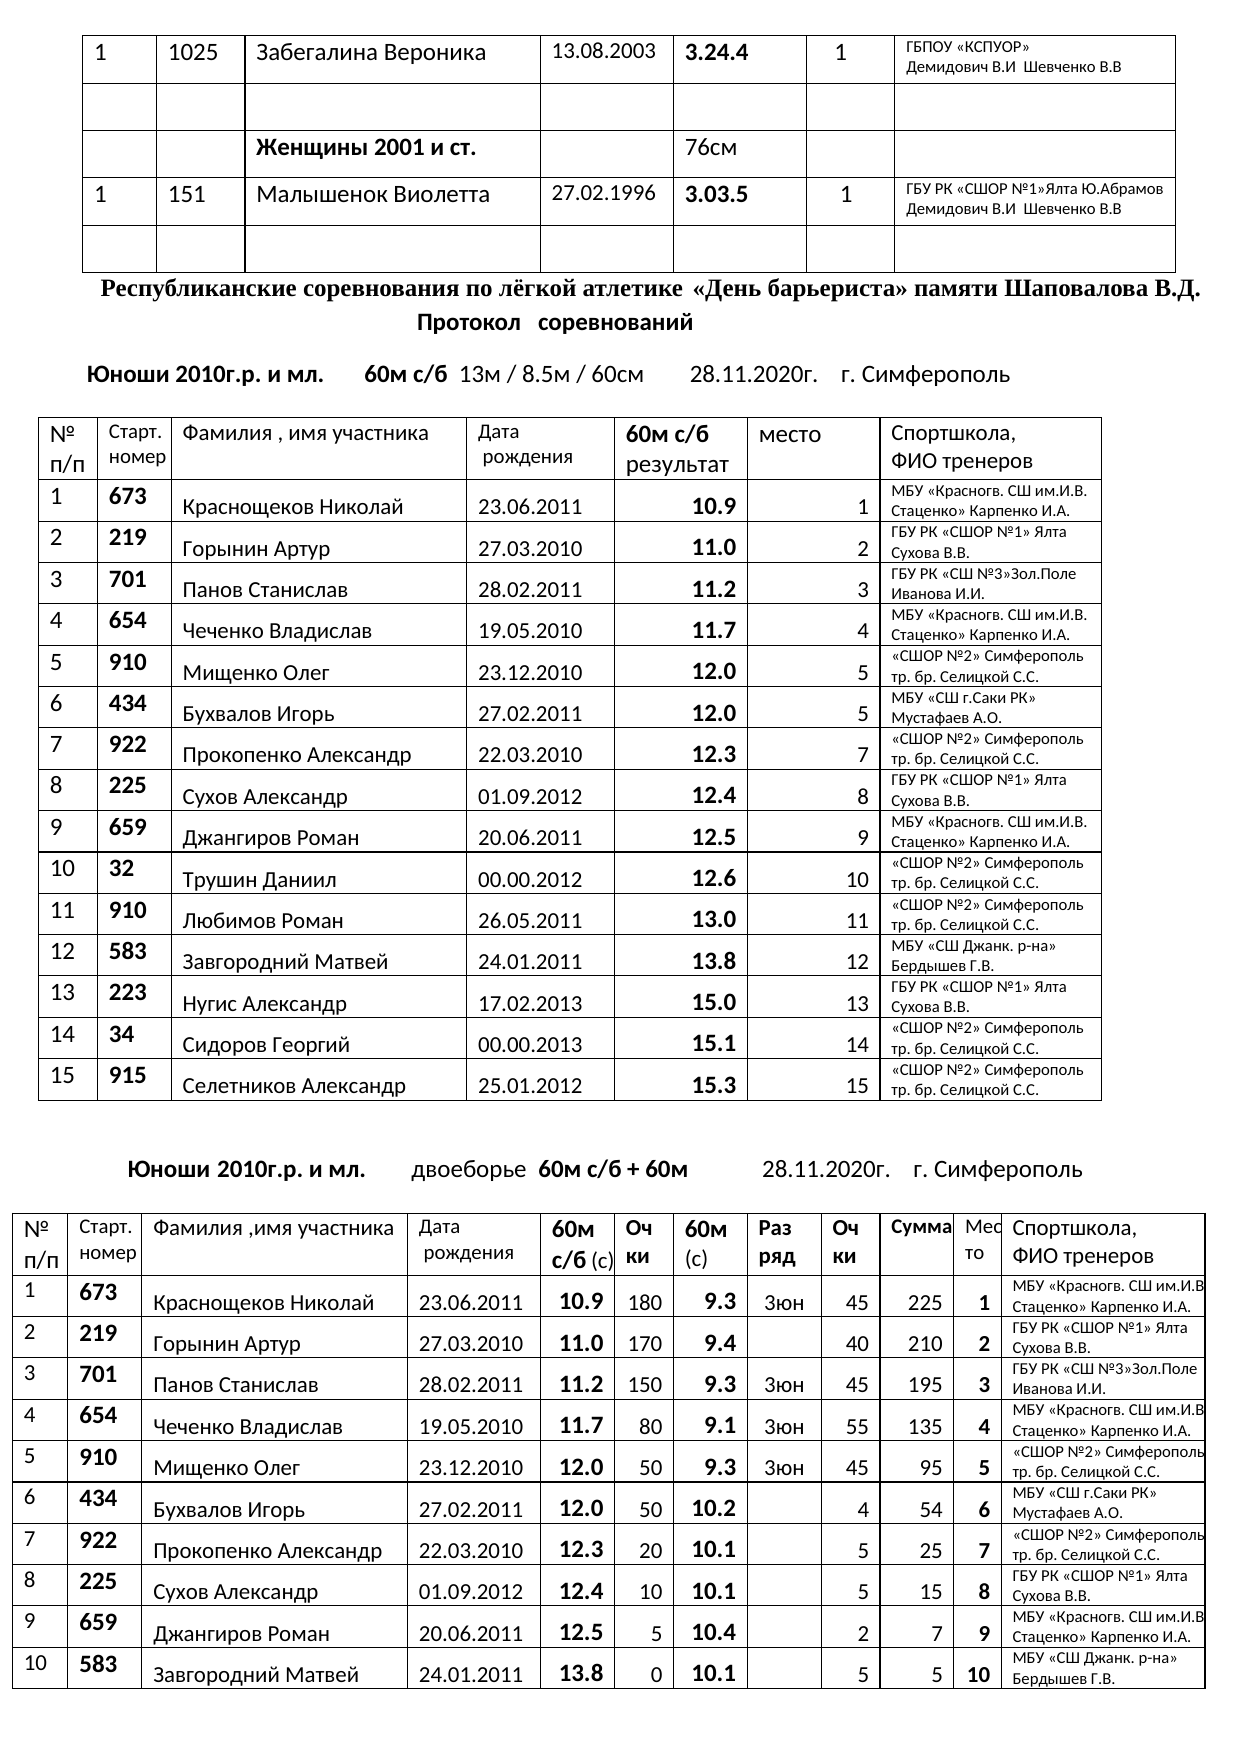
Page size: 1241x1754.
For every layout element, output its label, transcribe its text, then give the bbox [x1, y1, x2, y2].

table_cell 3 [13, 1358, 67, 1399]
table_cell Чеченко Владислав [172, 604, 466, 644]
table_cell 12.4 [615, 770, 747, 810]
table_cell 5 [822, 1524, 879, 1564]
table_cell [807, 131, 894, 177]
table_cell 2 [13, 1317, 67, 1357]
table_cell 910 [98, 646, 171, 686]
table_cell 922 [68, 1524, 141, 1564]
table_cell 27.03.2010 [408, 1317, 540, 1357]
table_cell 01.09.2012 [408, 1565, 540, 1605]
table_cell 11.0 [541, 1317, 614, 1357]
table_cell 195 [881, 1358, 953, 1399]
table_cell 10.1 [674, 1648, 747, 1688]
table_header Оч ки [822, 1214, 879, 1274]
table_cell 13.8 [615, 935, 747, 975]
table_cell 1 [748, 480, 879, 521]
table_cell МБУ «СШ г.Саки РК» Мустафаев А.О. [881, 687, 1101, 727]
table_cell Горынин Артур [172, 522, 466, 562]
table_cell МБУ «СШ Джанк. р-на» Бердышев Г.В. [881, 935, 1101, 975]
table_cell 17.02.2013 [467, 976, 614, 1017]
table_cell 0 [615, 1648, 673, 1688]
table_cell МБУ «Красногв. СШ им.И.В. Стаценко» Карпенко И.А. [881, 604, 1101, 644]
table_cell Селетников Александр [172, 1059, 466, 1099]
table_cell 12.6 [615, 853, 747, 893]
table_cell 00.00.2013 [467, 1018, 614, 1058]
table_cell 5 [39, 646, 97, 686]
table_cell «СШОР №2» Симферополь тр. бр. Селицкой С.С. [881, 894, 1101, 934]
table_cell [748, 1565, 821, 1605]
table_cell 23.06.2011 [408, 1276, 540, 1316]
table_cell 50 [615, 1441, 673, 1481]
table_header место [748, 418, 879, 479]
table_cell «СШОР №2» Симферополь тр. бр. Селицкой С.С. [881, 1018, 1101, 1058]
table_cell [748, 1317, 821, 1357]
table_header Дата рождения [408, 1214, 540, 1274]
table_cell 10 [39, 853, 97, 893]
table_cell [807, 84, 894, 130]
table_cell 5 [822, 1565, 879, 1605]
table_cell 1 [83, 178, 156, 224]
table_cell 3юн [748, 1276, 821, 1316]
table_cell 1025 [157, 36, 244, 83]
table_cell [895, 131, 1175, 177]
table_header Спортшкола, ФИО тренеров [881, 418, 1101, 479]
table_header Старт. номер [68, 1214, 141, 1274]
table_cell Завгородний Матвей [142, 1648, 407, 1688]
table_cell Прокопенко Александр [142, 1524, 407, 1564]
table_cell Джангиров Роман [142, 1606, 407, 1647]
table_cell 223 [98, 976, 171, 1017]
table_cell 12.0 [541, 1441, 614, 1481]
table_cell 15 [39, 1059, 97, 1099]
table_cell 10 [748, 853, 879, 893]
table_cell 12.0 [615, 687, 747, 727]
table_cell 7 [748, 728, 879, 769]
table_cell 27.02.2011 [408, 1483, 540, 1523]
table_cell 915 [98, 1059, 171, 1099]
table_cell 3юн [748, 1441, 821, 1481]
table_cell «СШОР №2» Симферополь тр. бр. Селицкой С.С. [881, 646, 1101, 686]
table_cell [807, 226, 894, 272]
table_cell 9 [39, 811, 97, 851]
table_cell 20.06.2011 [467, 811, 614, 851]
table_cell «СШОР №2» Симферополь тр. бр. Селицкой С.С. [1002, 1524, 1204, 1564]
table_cell 4 [954, 1400, 1001, 1440]
table_cell 7 [954, 1524, 1001, 1564]
table_cell 219 [68, 1317, 141, 1357]
table_cell 1 [954, 1276, 1001, 1316]
table_cell [541, 131, 673, 177]
table_cell МБУ «СШ Джанк. р-на» Бердышев Г.В. [1002, 1648, 1204, 1688]
table_cell 27.02.1996 [541, 178, 673, 224]
table_cell 4 [748, 604, 879, 644]
table_cell 23.12.2010 [467, 646, 614, 686]
table_cell 225 [68, 1565, 141, 1605]
table_cell МБУ «Красногв. СШ им.И.В. Стаценко» Карпенко И.А. [881, 811, 1101, 851]
table_cell 14 [39, 1018, 97, 1058]
table_cell Сухов Александр [172, 770, 466, 810]
table_cell 583 [98, 935, 171, 975]
table_cell 673 [98, 480, 171, 521]
table_header Спортшкола, ФИО тренеров [1002, 1214, 1204, 1274]
table_cell Панов Станислав [172, 563, 466, 603]
table_cell 15.0 [615, 976, 747, 1017]
table_cell [895, 84, 1175, 130]
table_cell «СШОР №2» Симферополь тр. бр. Селицкой С.С. [1002, 1441, 1204, 1481]
table_cell 3.24.4 [674, 36, 806, 83]
table_cell 9.4 [674, 1317, 747, 1357]
table_cell 922 [98, 728, 171, 769]
table_cell 5 [748, 646, 879, 686]
table_cell Чеченко Владислав [142, 1400, 407, 1440]
table_header Фамилия , имя участника [172, 418, 466, 479]
table_cell 3 [954, 1358, 1001, 1399]
table_cell 673 [68, 1276, 141, 1316]
table_cell 22.03.2010 [408, 1524, 540, 1564]
table_cell 13.8 [541, 1648, 614, 1688]
table_cell 180 [615, 1276, 673, 1316]
table_cell ГБУ РК «СШОР №1»Ялта Ю.Абрамов Демидович В.И Шевченко В.В [895, 178, 1175, 224]
table_cell 19.05.2010 [467, 604, 614, 644]
table_cell МБУ «Красногв. СШ им.И.В. Стаценко» Карпенко И.А. [1002, 1606, 1204, 1647]
table_cell 28.02.2011 [408, 1358, 540, 1399]
table_cell 24.01.2011 [467, 935, 614, 975]
table_cell 10.1 [674, 1524, 747, 1564]
table_cell 583 [68, 1648, 141, 1688]
table_cell Малышенок Виолетта [246, 178, 540, 224]
table_cell 15.3 [615, 1059, 747, 1099]
table_cell Нугис Александр [172, 976, 466, 1017]
table_cell 701 [68, 1358, 141, 1399]
table_cell 135 [881, 1400, 953, 1440]
table_cell 19.05.2010 [408, 1400, 540, 1440]
table_cell «СШОР №2» Симферополь тр. бр. Селицкой С.С. [881, 853, 1101, 893]
table_cell 45 [822, 1441, 879, 1481]
table_cell [674, 226, 806, 272]
table_cell 13 [748, 976, 879, 1017]
table_cell Мищенко Олег [172, 646, 466, 686]
table_cell 23.06.2011 [467, 480, 614, 521]
table_cell 5 [748, 687, 879, 727]
text Юноши 2010г.р. и мл. 60м с/б 13м / 8.5м / 60см 28.11.2020г. г. Симферополь [23, 358, 1223, 389]
table_cell [748, 1483, 821, 1523]
table_cell 1 [807, 178, 894, 224]
table_cell Бухвалов Игорь [172, 687, 466, 727]
table_cell 210 [881, 1317, 953, 1357]
table_cell 2 [39, 522, 97, 562]
table_cell [83, 131, 156, 177]
table_cell 9 [748, 811, 879, 851]
table_cell 3юн [748, 1400, 821, 1440]
table_cell 219 [98, 522, 171, 562]
table_cell 4 [13, 1400, 67, 1440]
table_cell 76см [674, 131, 806, 177]
table_cell 14 [748, 1018, 879, 1058]
table_cell 910 [98, 894, 171, 934]
table_cell 4 [39, 604, 97, 644]
table_cell 8 [13, 1565, 67, 1605]
table_cell 8 [39, 770, 97, 810]
table_cell МБУ «Красногв. СШ им.И.В. Стаценко» Карпенко И.А. [1002, 1400, 1204, 1440]
table_cell Трушин Даниил [172, 853, 466, 893]
table_cell 12 [748, 935, 879, 975]
table_cell 225 [881, 1276, 953, 1316]
table_cell 11.7 [615, 604, 747, 644]
table_cell [246, 226, 540, 272]
table_cell 15.1 [615, 1018, 747, 1058]
table_cell 1 [13, 1276, 67, 1316]
table_cell МБУ «Красногв. СШ им.И.В. Стаценко» Карпенко И.А. [1002, 1276, 1204, 1316]
table_cell 01.09.2012 [467, 770, 614, 810]
table_cell 659 [98, 811, 171, 851]
table_cell 5 [13, 1441, 67, 1481]
table_cell 7 [881, 1606, 953, 1647]
table_header Мес то [954, 1214, 1001, 1274]
table_cell 6 [13, 1483, 67, 1523]
table_cell 95 [881, 1441, 953, 1481]
table_cell [83, 84, 156, 130]
table_cell 45 [822, 1358, 879, 1399]
table_cell 40 [822, 1317, 879, 1357]
table_cell 12 [39, 935, 97, 975]
table_cell Завгородний Матвей [172, 935, 466, 975]
table_cell 9 [13, 1606, 67, 1647]
table_cell 15 [748, 1059, 879, 1099]
table_cell 11.2 [615, 563, 747, 603]
table_cell 3 [39, 563, 97, 603]
table_cell 3 [748, 563, 879, 603]
table_cell 7 [39, 728, 97, 769]
table_cell 9.3 [674, 1276, 747, 1316]
table_cell Забегалина Вероника [246, 36, 540, 83]
table_cell 13.0 [615, 894, 747, 934]
table_cell 2 [748, 522, 879, 562]
table_cell 11.7 [541, 1400, 614, 1440]
table_cell 225 [98, 770, 171, 810]
table_cell 22.03.2010 [467, 728, 614, 769]
table_cell 8 [954, 1565, 1001, 1605]
table_cell 24.01.2011 [408, 1648, 540, 1688]
table_cell [541, 226, 673, 272]
table_cell 9.3 [674, 1441, 747, 1481]
table_cell 20.06.2011 [408, 1606, 540, 1647]
table_header Фамилия ,имя участника [142, 1214, 407, 1274]
table_cell 701 [98, 563, 171, 603]
table_cell 6 [39, 687, 97, 727]
table_cell 10.2 [674, 1483, 747, 1523]
table_cell 12.0 [615, 646, 747, 686]
table_cell ГБУ РК «СШ №3»Зол.Поле Иванова И.И. [881, 563, 1101, 603]
table_cell Горынин Артур [142, 1317, 407, 1357]
table_cell 26.05.2011 [467, 894, 614, 934]
table_cell 434 [68, 1483, 141, 1523]
table_cell 654 [68, 1400, 141, 1440]
table_header № п/п [13, 1214, 67, 1274]
table_cell Сухов Александр [142, 1565, 407, 1605]
table_cell 1 [83, 36, 156, 83]
table_cell 25.01.2012 [467, 1059, 614, 1099]
table_cell 12.3 [615, 728, 747, 769]
table_cell 54 [881, 1483, 953, 1523]
table_cell Любимов Роман [172, 894, 466, 934]
table_cell 11.0 [615, 522, 747, 562]
table_cell [748, 1524, 821, 1564]
table_header 60м с/б (с) [541, 1214, 614, 1274]
table_cell Женщины 2001 и ст. [246, 131, 540, 177]
table_cell [748, 1648, 821, 1688]
table_cell 12.3 [541, 1524, 614, 1564]
table_cell 12.0 [541, 1483, 614, 1523]
table_cell 25 [881, 1524, 953, 1564]
table_cell 434 [98, 687, 171, 727]
table_cell 150 [615, 1358, 673, 1399]
text Юноши 2010г.р. и мл. двоеборье 60м с/б + 60м 28.11.2020г. г. Симферополь [23, 1153, 1223, 1184]
table_cell 45 [822, 1276, 879, 1316]
table_cell 55 [822, 1400, 879, 1440]
table_cell 11 [39, 894, 97, 934]
table_cell 2 [822, 1606, 879, 1647]
table_cell [83, 226, 156, 272]
table_cell 28.02.2011 [467, 563, 614, 603]
table_cell 3.03.5 [674, 178, 806, 224]
text Республиканские соревнования по лёгкой атлетике «День барьериста» памяти Шаповалова В.Д. . Протокол соревнований [53, 273, 1205, 337]
table_header 60м (с) [674, 1214, 747, 1274]
table_cell 34 [98, 1018, 171, 1058]
table_cell Прокопенко Александр [172, 728, 466, 769]
table_cell 12.5 [615, 811, 747, 851]
table_cell 13.08.2003 [541, 36, 673, 83]
table_cell 00.00.2012 [467, 853, 614, 893]
table_cell [157, 226, 244, 272]
table_cell 32 [98, 853, 171, 893]
table_header № п/п [39, 418, 97, 479]
table_header Сумма [881, 1214, 953, 1274]
table_cell Краснощеков Николай [142, 1276, 407, 1316]
table_cell 27.02.2011 [467, 687, 614, 727]
table_cell 1 [807, 36, 894, 83]
table_cell [748, 1606, 821, 1647]
table_header 60м с/б результат [615, 418, 747, 479]
table_cell 15 [881, 1565, 953, 1605]
table_cell 10.1 [674, 1565, 747, 1605]
table_cell 5 [615, 1606, 673, 1647]
table_cell 7 [13, 1524, 67, 1564]
table_header Очки [615, 1214, 673, 1274]
table_cell ГБУ РК «СШОР №1» Ялта Сухова В.В. [881, 770, 1101, 810]
table_cell 10 [13, 1648, 67, 1688]
table_cell 10.9 [541, 1276, 614, 1316]
table_cell 910 [68, 1441, 141, 1481]
table_cell 9.3 [674, 1358, 747, 1399]
table_cell 5 [954, 1441, 1001, 1481]
table_cell 1 [39, 480, 97, 521]
table_header Раз ряд [748, 1214, 821, 1274]
table_cell 151 [157, 178, 244, 224]
table_cell 10.4 [674, 1606, 747, 1647]
table_cell [157, 84, 244, 130]
table_cell 9.1 [674, 1400, 747, 1440]
table_cell ГБУ РК «СШОР №1» Ялта Сухова В.В. [1002, 1565, 1204, 1605]
table_header Старт. номер [98, 418, 171, 479]
table_cell 5 [881, 1648, 953, 1688]
table_cell 11 [748, 894, 879, 934]
table_cell 6 [954, 1483, 1001, 1523]
table_header Дата рождения [467, 418, 614, 479]
table_cell 4 [822, 1483, 879, 1523]
table_cell ГБУ РК «СШ №3»Зол.Поле Иванова И.И. [1002, 1358, 1204, 1399]
table_cell Джангиров Роман [172, 811, 466, 851]
table_cell 10 [615, 1565, 673, 1605]
table_cell «СШОР №2» Симферополь тр. бр. Селицкой С.С. [881, 728, 1101, 769]
table_cell «СШОР №2» Симферополь тр. бр. Селицкой С.С. [881, 1059, 1101, 1099]
table_cell 50 [615, 1483, 673, 1523]
table_cell Бухвалов Игорь [142, 1483, 407, 1523]
table_cell 27.03.2010 [467, 522, 614, 562]
table_cell Краснощеков Николай [172, 480, 466, 521]
table_cell ГБУ РК «СШОР №1» Ялта Сухова В.В. [881, 522, 1101, 562]
table_cell 170 [615, 1317, 673, 1357]
table_cell [541, 84, 673, 130]
table_cell 12.5 [541, 1606, 614, 1647]
table_cell 10.9 [615, 480, 747, 521]
table_cell 20 [615, 1524, 673, 1564]
table_cell 3юн [748, 1358, 821, 1399]
table_cell ГБУ РК «СШОР №1» Ялта Сухова В.В. [1002, 1317, 1204, 1357]
table_cell 659 [68, 1606, 141, 1647]
table_cell [246, 84, 540, 130]
table_cell 11.2 [541, 1358, 614, 1399]
table_cell 654 [98, 604, 171, 644]
table_cell Панов Станислав [142, 1358, 407, 1399]
table_cell 2 [954, 1317, 1001, 1357]
table_cell 23.12.2010 [408, 1441, 540, 1481]
table_cell 80 [615, 1400, 673, 1440]
table_cell Мищенко Олег [142, 1441, 407, 1481]
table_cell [895, 36, 1175, 83]
table_cell Сидоров Георгий [172, 1018, 466, 1058]
table_cell [674, 84, 806, 130]
table_cell 8 [748, 770, 879, 810]
table_cell ГБУ РК «СШОР №1» Ялта Сухова В.В. [881, 976, 1101, 1017]
table_cell МБУ «СШ г.Саки РК» Мустафаев А.О. [1002, 1483, 1204, 1523]
table_cell [157, 131, 244, 177]
table_cell 9 [954, 1606, 1001, 1647]
table_cell 12.4 [541, 1565, 614, 1605]
table_cell 5 [822, 1648, 879, 1688]
table_cell 13 [39, 976, 97, 1017]
table_cell 10 [954, 1648, 1001, 1688]
table_cell [895, 226, 1175, 272]
table_cell МБУ «Красногв. СШ им.И.В. Стаценко» Карпенко И.А. [881, 480, 1101, 521]
